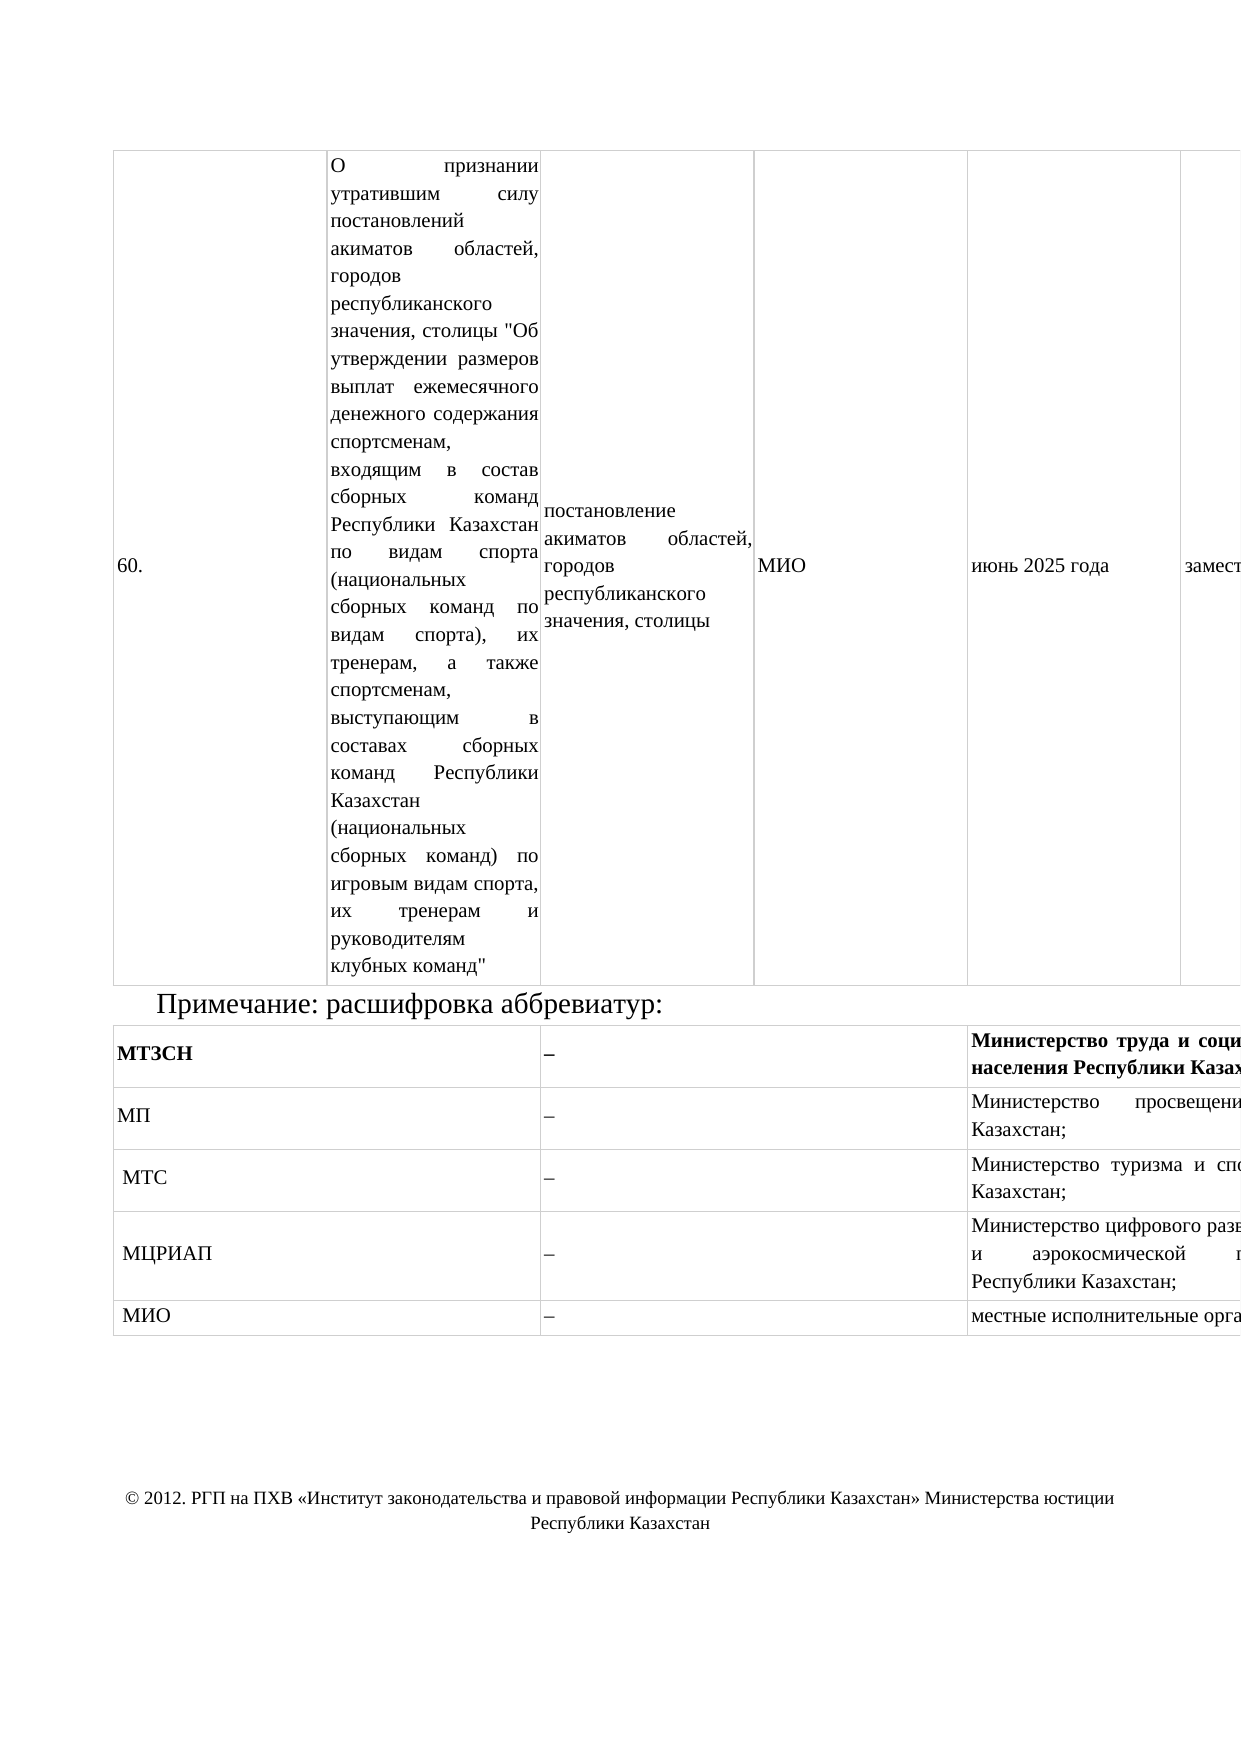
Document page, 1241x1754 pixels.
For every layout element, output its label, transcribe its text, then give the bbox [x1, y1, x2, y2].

table_cell 60. [114, 151, 326, 985]
table_cell местные исполнительные органы. [968, 1301, 1240, 1334]
table_cell – [541, 1301, 967, 1334]
table_cell постановление акиматов областей, городов республиканского значения, столицы [541, 151, 753, 985]
table_cell МП [114, 1088, 540, 1149]
table_header – [541, 1026, 967, 1087]
table_header МТЗСН [114, 1026, 540, 1087]
table_cell заместители акимов [1181, 151, 1240, 985]
table_cell Министерство туризма и спорта Республики Казахстан; [968, 1150, 1240, 1211]
table_cell – [541, 1212, 967, 1300]
table_cell МИО [755, 151, 967, 985]
table_cell Министерство цифрового развития, инноваций и аэрокосмической промышленности Республики Казахстан; [968, 1212, 1240, 1300]
table_cell МЦРИАП [114, 1212, 540, 1300]
text © 2012. РГП на ПХВ «Институт законодательства и правовой информации Республики Казахстан» Министерства юстиции Республики Казахстан [112, 1487, 1128, 1533]
table_header Министерство труда и социальной защиты населения Республики Казахстан; [968, 1026, 1240, 1087]
table_cell МИО [114, 1301, 540, 1334]
table_cell О признании утратившим силу постановлений акиматов областей, городов республиканского значения, столицы "Об утверждении размеров выплат ежемесячного денежного содержания спортсменам, входящим в состав сборных команд Республики Казахстан по видам спорта (национальных сборных команд по видам спорта), их тренерам, а также спортсменам, выступающим в составах сборных команд Республики Казахстан (национальных сборных команд) по игровым видам спорта, их тренерам и руководителям клубных команд" [328, 151, 540, 985]
table_cell – [541, 1150, 967, 1211]
table_cell Министерство просвещения Республики Казахстан; [968, 1088, 1240, 1149]
table_cell – [541, 1088, 967, 1149]
text Примечание: расшифровка аббревиатур: [112, 986, 1128, 1020]
table_cell МТС [114, 1150, 540, 1211]
table_cell июнь 2025 года [968, 151, 1180, 985]
